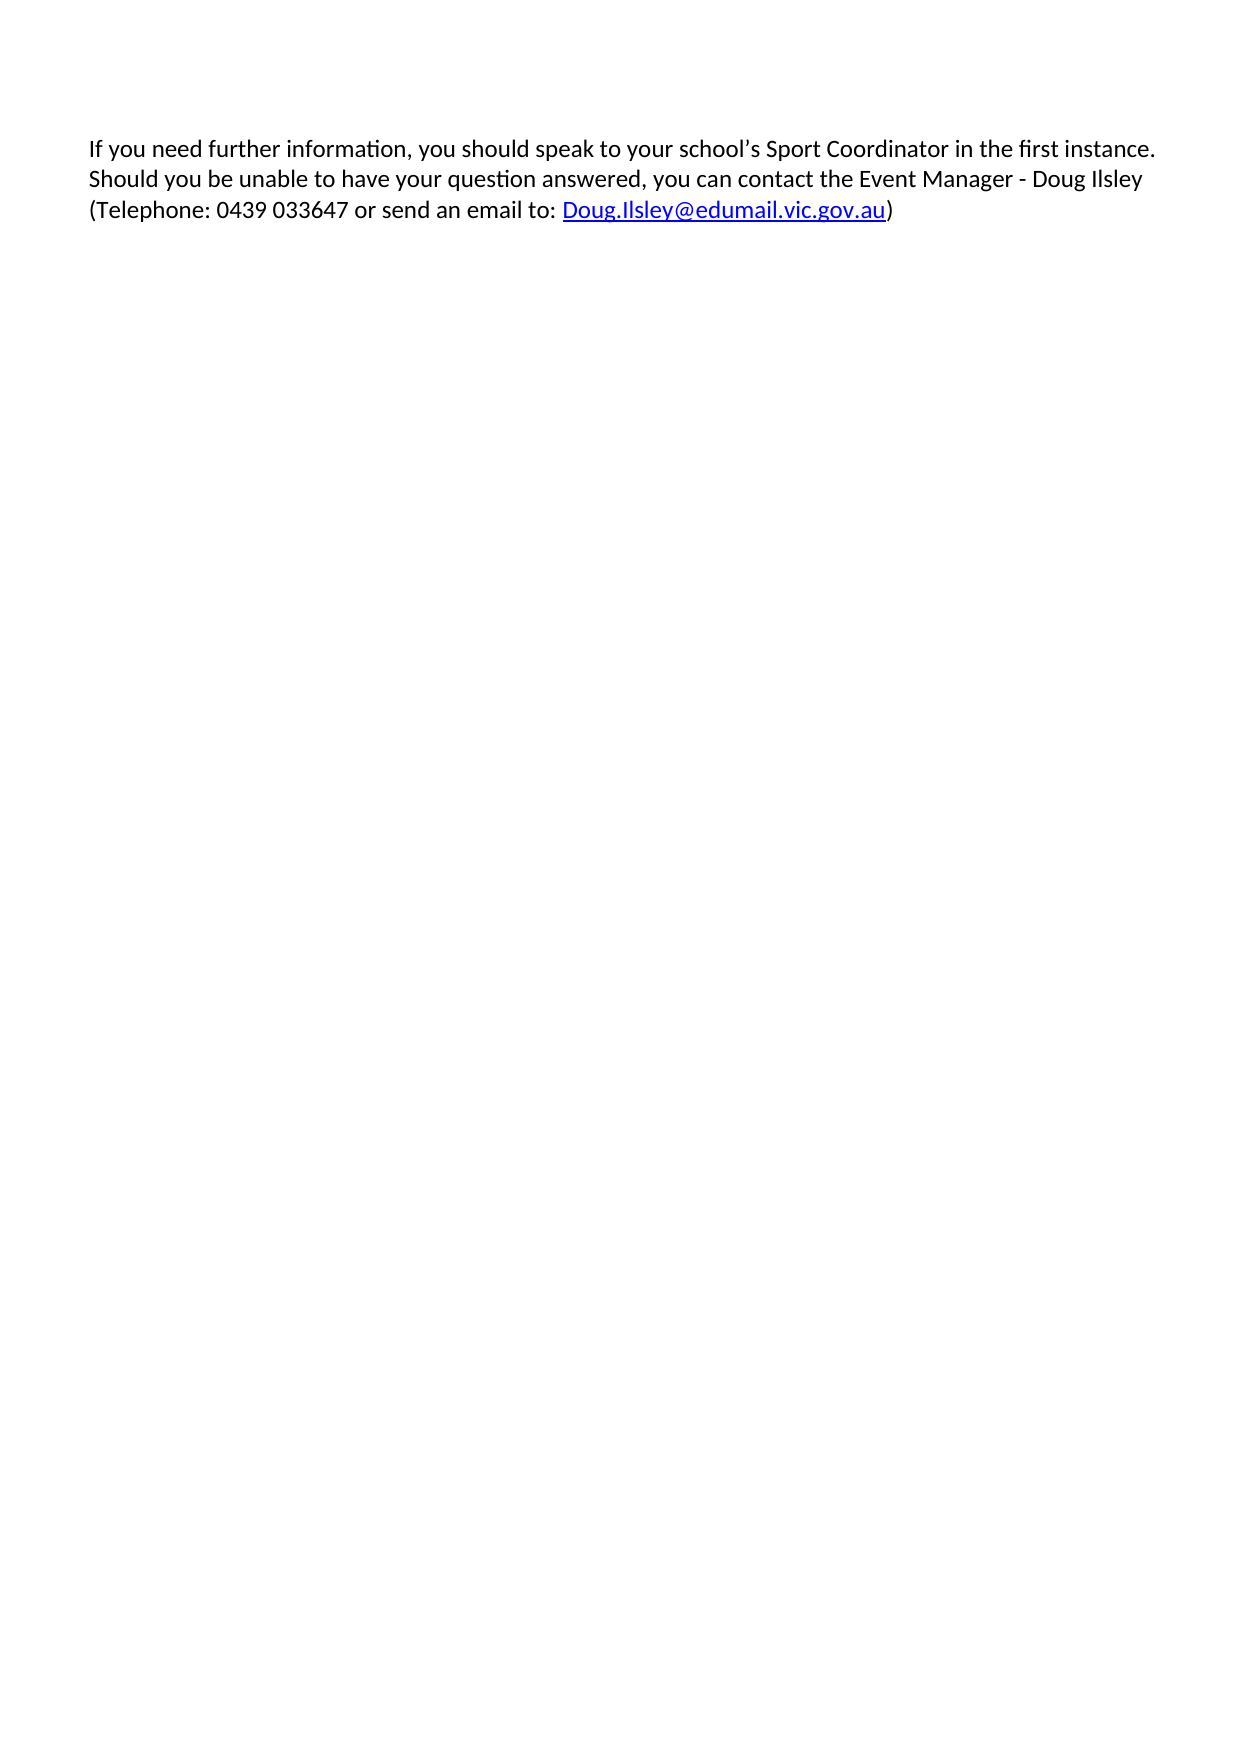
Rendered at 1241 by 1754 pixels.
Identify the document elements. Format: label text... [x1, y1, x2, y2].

text If you need further information, you should speak to your school’s Sport Coordinator in the first instance. Should you be unable to have your question answered, you can contact the Event Manager - Doug Ilsley (Telephone: 0439 033647 or send an email to: Doug.Ilsley@edumail.vic.gov.au) [89, 133, 1166, 224]
